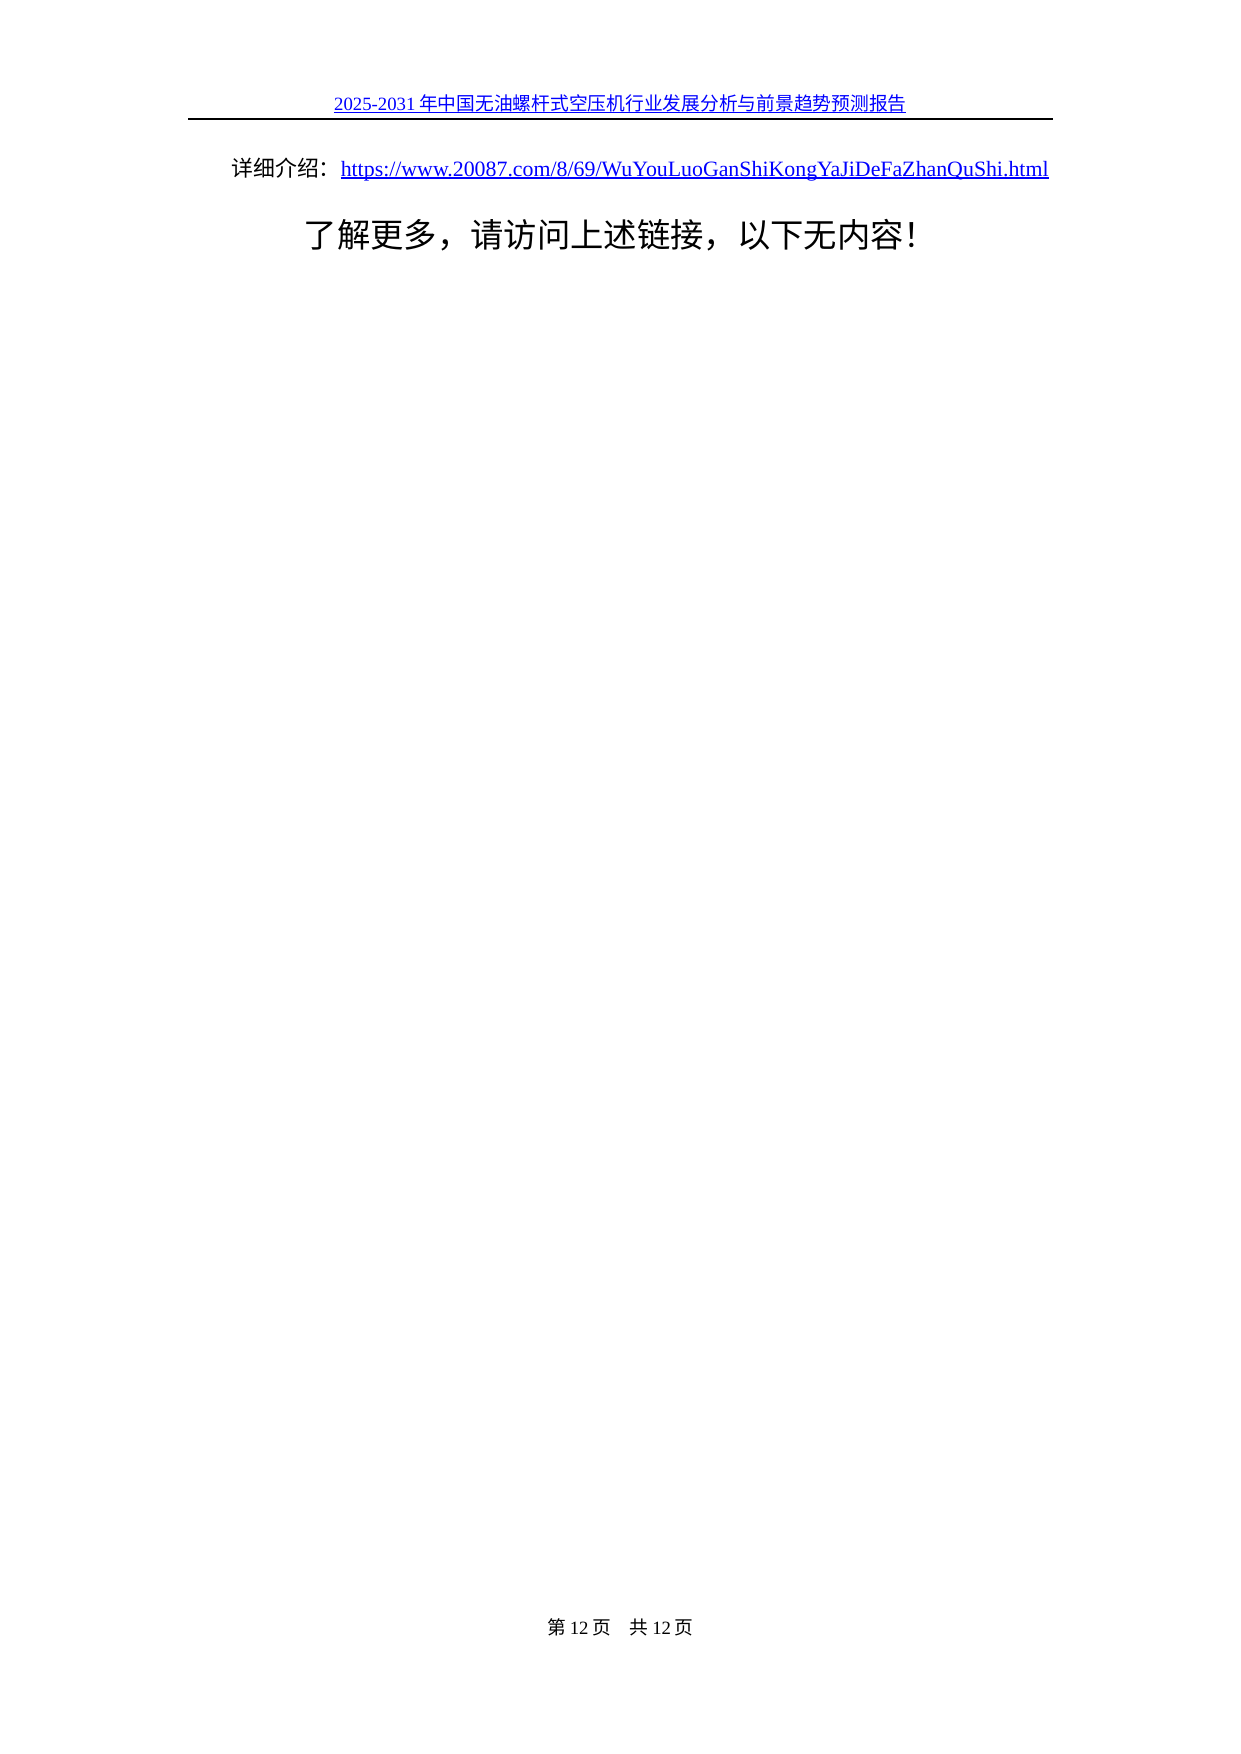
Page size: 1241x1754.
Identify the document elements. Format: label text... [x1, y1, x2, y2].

text 详细介绍：https://www.20087.com/8/69/WuYouLuoGanShiKongYaJiDeFaZhanQuShi.html [187, 150, 1053, 183]
title 了解更多，请访问上述链接，以下无内容！ [187, 200, 1053, 265]
